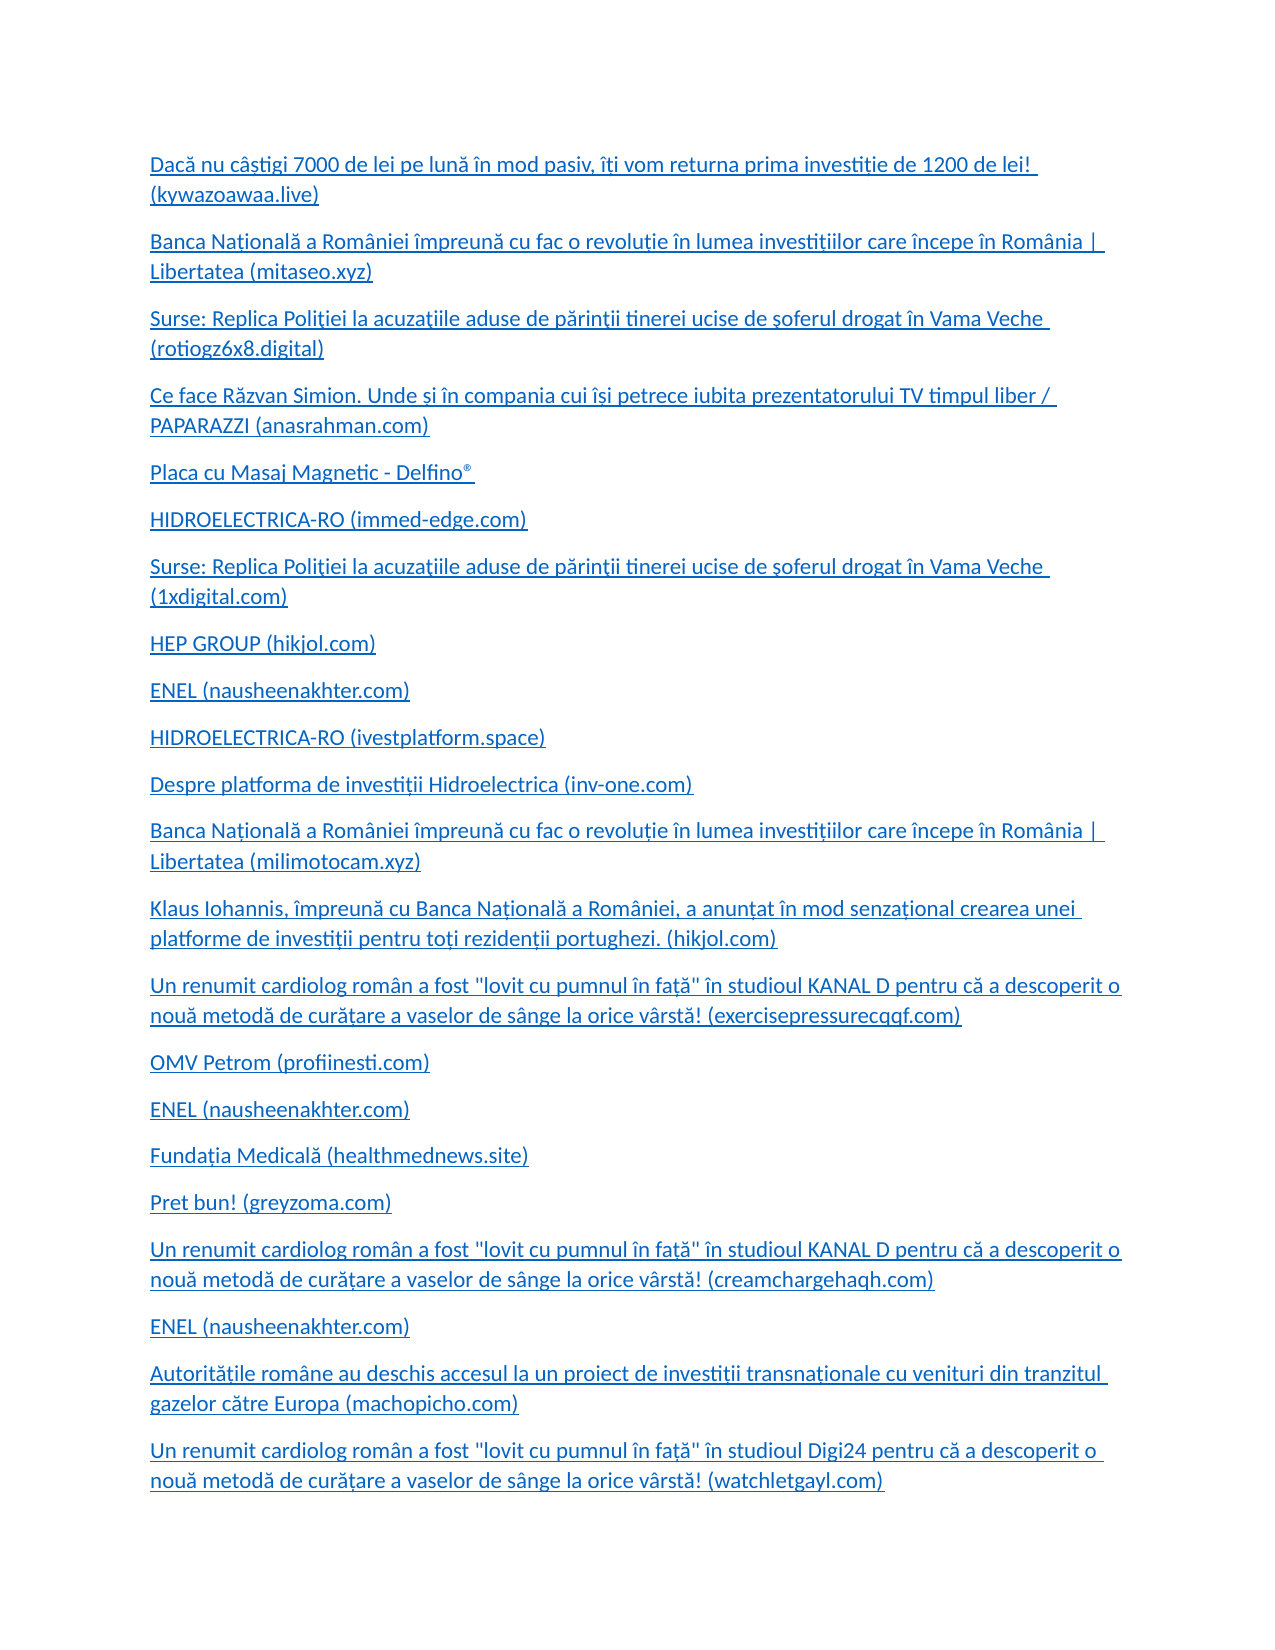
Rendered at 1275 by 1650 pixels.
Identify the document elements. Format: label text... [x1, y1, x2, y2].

text HEP GROUP (hikjol.com) [150, 629, 1125, 657]
text Un renumit cardiolog român a fost "lovit cu pumnul în față" în studioul KANAL D pentru că a descoperit o nouă metodă de curățare a vaselor de sânge la orice vârstă! (exercisepressurecqqf.com) [150, 971, 1125, 1029]
text ENEL (nausheenakhter.com) [150, 676, 1125, 704]
text Banca Națională a României împreună cu fac o revoluție în lumea investițiilor care începe în România | Libertatea (milimotocam.xyz) [150, 817, 1125, 875]
text Un renumit cardiolog român a fost "lovit cu pumnul în față" în studioul KANAL D pentru că a descoperit o nouă metodă de curățare a vaselor de sânge la orice vârstă! (creamchargehaqh.com) [150, 1235, 1125, 1294]
text Ce face Răzvan Simion. Unde și în compania cui își petrece iubita prezentatorului TV timpul liber / PAPARAZZI (anasrahman.com) [150, 381, 1125, 439]
text ENEL (nausheenakhter.com) [150, 1312, 1125, 1341]
text OMV Petrom (profiinesti.com) [150, 1048, 1125, 1076]
text Surse: Replica Poliţiei la acuzaţiile aduse de părinţii tinerei ucise de şoferul drogat în Vama Veche (1xdigital.com) [150, 552, 1125, 610]
text ENEL (nausheenakhter.com) [150, 1095, 1125, 1123]
text Despre platforma de investiții Hidroelectrica (inv-one.com) [150, 770, 1125, 798]
text Pret bun! (greyzoma.com) [150, 1188, 1125, 1217]
text Placa cu Masaj Magnetic - Delfino® [150, 458, 1125, 486]
text HIDROELECTRICA-RO (immed-edge.com) [150, 505, 1125, 533]
text Fundația Medicală (healthmednews.site) [150, 1142, 1125, 1170]
text Un renumit cardiolog român a fost "lovit cu pumnul în față" în studioul Digi24 pentru că a descoperit o nouă metodă de curățare a vaselor de sânge la orice vârstă! (watchletgayl.com) [150, 1436, 1125, 1495]
text Klaus Iohannis, împreună cu Banca Națională a României, a anunțat în mod senzațional crearea unei platforme de investiții pentru toți rezidenții portughezi. (hikjol.com) [150, 894, 1125, 952]
text Banca Națională a României împreună cu fac o revoluție în lumea investițiilor care începe în România | Libertatea (mitaseo.xyz) [150, 227, 1125, 285]
text Dacă nu câștigi 7000 de lei pe lună în mod pasiv, îți vom returna prima investiție de 1200 de lei! (kywazoawaa.live) [150, 150, 1125, 208]
text Autoritățile române au deschis accesul la un proiect de investiții transnaționale cu venituri din tranzitul gazelor către Europa (machopicho.com) [150, 1359, 1125, 1418]
text Surse: Replica Poliţiei la acuzaţiile aduse de părinţii tinerei ucise de şoferul drogat în Vama Veche (rotiogz6x8.digital) [150, 304, 1125, 362]
text HIDROELECTRICA-RO (ivestplatform.space) [150, 723, 1125, 751]
